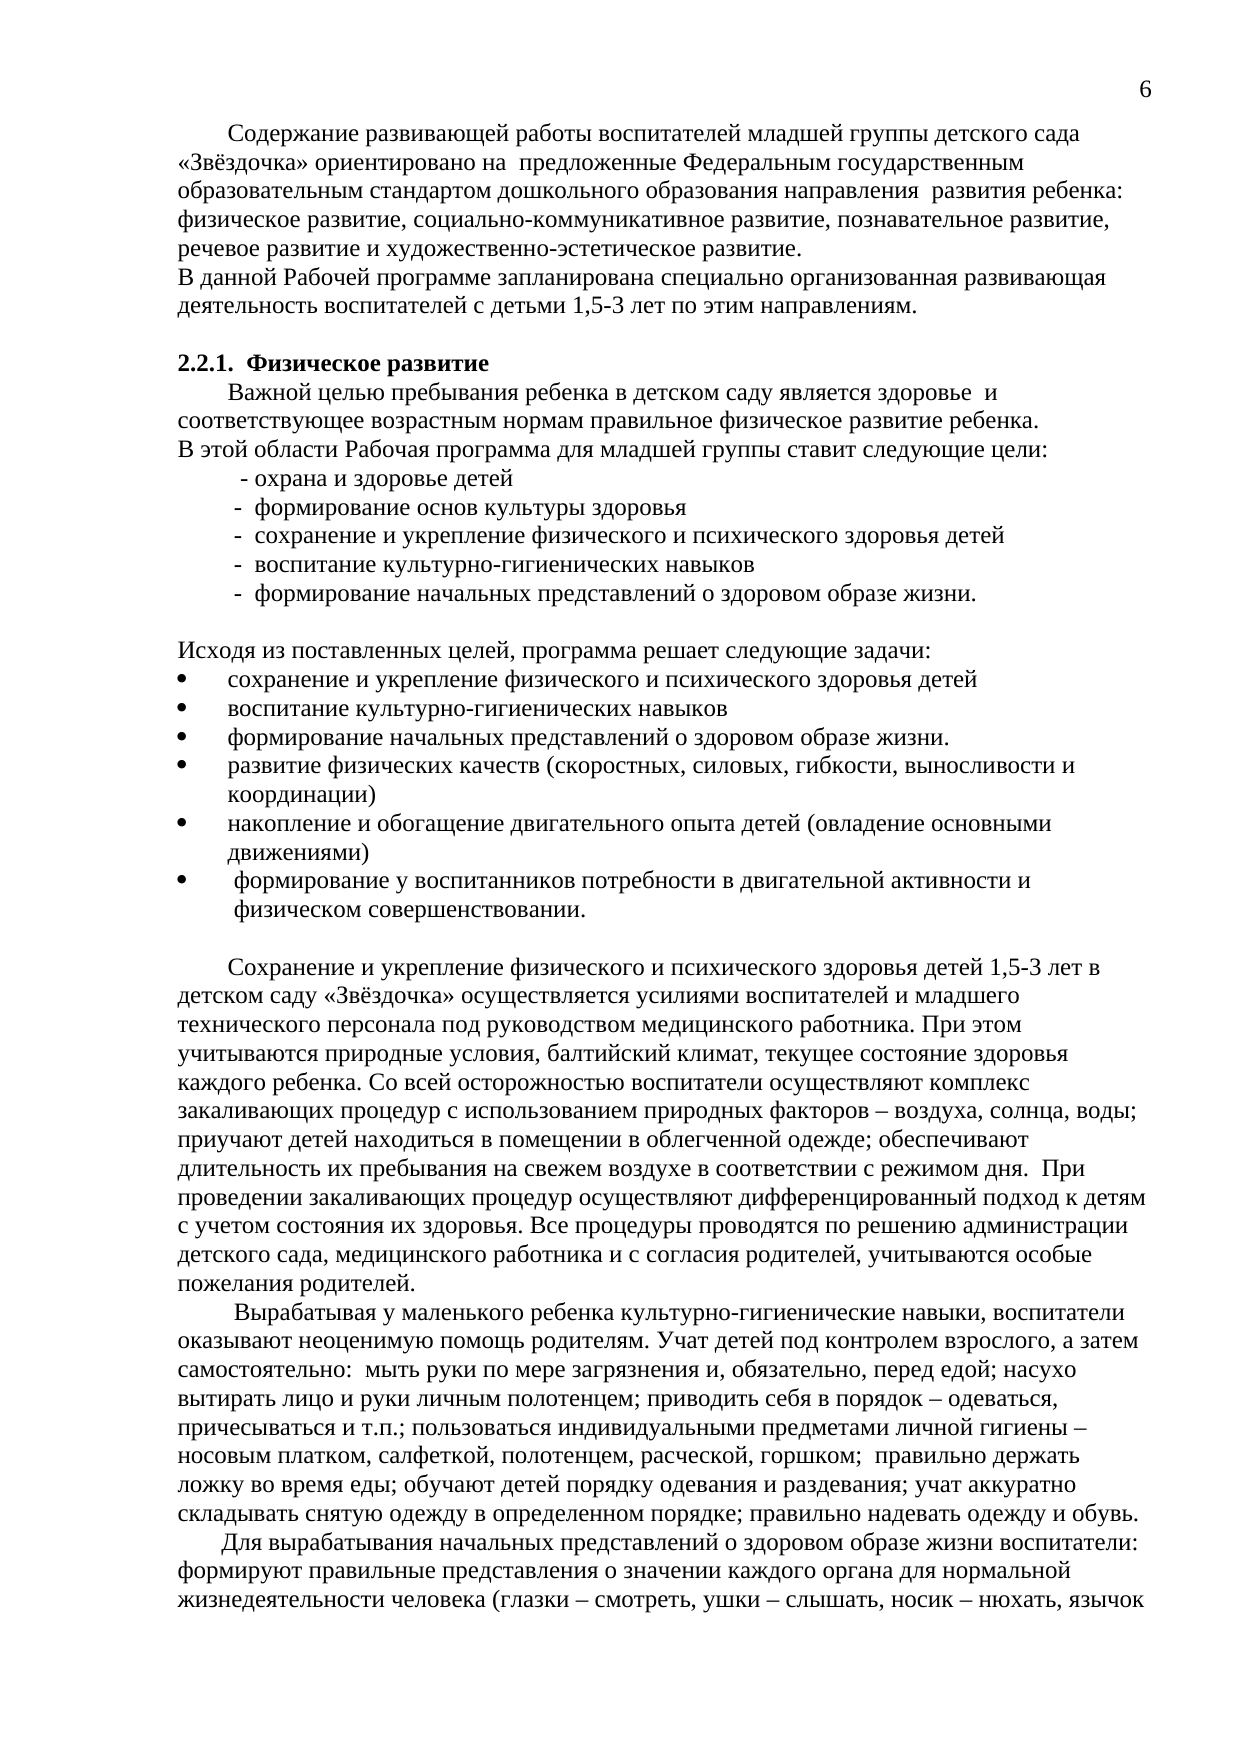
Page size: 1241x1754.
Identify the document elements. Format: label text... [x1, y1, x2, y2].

list сохранение и укрепление физического и психического здоровья детей [177, 664, 1152, 693]
text физическом совершенствовании. [177, 894, 1152, 923]
text движениями) [177, 837, 1152, 866]
text Важной целью пребывания ребенка в детском саду является здоровье и соответствующее возрастным нормам правильное физическое развитие ребенка. [177, 377, 1152, 434]
list формирование начальных представлений о здоровом образе жизни. [177, 722, 1152, 751]
text физическое развитие, социально-коммуникативное развитие, познавательное развитие, [177, 204, 1152, 233]
list накопление и обогащение двигательного опыта детей (овладение основными [177, 808, 1152, 837]
text координации) [177, 779, 1152, 808]
list формирование у воспитанников потребности в двигательной активности и [177, 866, 1152, 894]
text Вырабатывая у маленького ребенка культурно-гигиенические навыки, воспитатели оказывают неоценимую помощь родителям. Учат детей под контролем взрослого, а затем самостоятельно: мыть руки по мере загрязнения и, обязательно, перед едой; насухо вытирать лицо и руки личным полотенцем; приводить себя в порядок – одеваться, причесываться и т.п.; пользоваться индивидуальными предметами личной гигиены – носовым платком, салфеткой, полотенцем, расческой, горшком; правильно держать ложку во время еды; обучают детей порядку одевания и раздевания; учат аккуратно складывать снятую одежду в определенном порядке; правильно надевать одежду и обувь. [177, 1297, 1152, 1527]
text Содержание развивающей работы воспитателей младшей группы детского сада «Звёздочка» ориентировано на предложенные Федеральным государственным образовательным стандартом дошкольного образования направления развития ребенка: [177, 118, 1152, 204]
text В данной Рабочей программе запланирована специально организованная развивающая деятельность воспитателей с детьми 1,5-3 лет по этим направлениям. [177, 262, 1152, 319]
text - воспитание культурно-гигиенических навыков [177, 549, 1152, 578]
text - формирование начальных представлений о здоровом образе жизни. [177, 578, 1152, 607]
list развитие физических качеств (скоростных, силовых, гибкости, выносливости и [177, 751, 1152, 779]
text речевое развитие и художественно-эстетическое развитие. [177, 233, 1152, 262]
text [177, 1527, 1152, 1613]
text В этой области Рабочая программа для младшей группы ставит следующие цели: [177, 434, 1152, 463]
list воспитание культурно-гигиенических навыков [177, 693, 1152, 722]
text - сохранение и укрепление физического и психического здоровья детей [177, 521, 1152, 549]
text Сохранение и укрепление физического и психического здоровья детей 1,5-3 лет в детском саду «Звёздочка» осуществляется усилиями воспитателей и младшего технического персонала под руководством медицинского работника. При этом учитываются природные условия, балтийский климат, текущее состояние здоровья каждого ребенка. Со всей осторожностью воспитатели осуществляют комплекс закаливающих процедур с использованием природных факторов – воздуха, солнца, воды; приучают детей находиться в помещении в облегченной одежде; обеспечивают длительность их пребывания на свежем воздухе в соответствии с режимом дня. При проведении закаливающих процедур осуществляют дифференцированный подход к детям с учетом состояния их здоровья. Все процедуры проводятся по решению администрации детского сада, медицинского работника и с согласия родителей, учитываются особые пожелания родителей. [177, 952, 1152, 1297]
text - формирование основ культуры здоровья [177, 492, 1152, 521]
text Исходя из поставленных целей, программа решает следующие задачи: [177, 636, 1152, 664]
text - охрана и здоровье детей [177, 463, 1152, 492]
text 2.2.1. Физическое развитие [177, 348, 1152, 377]
